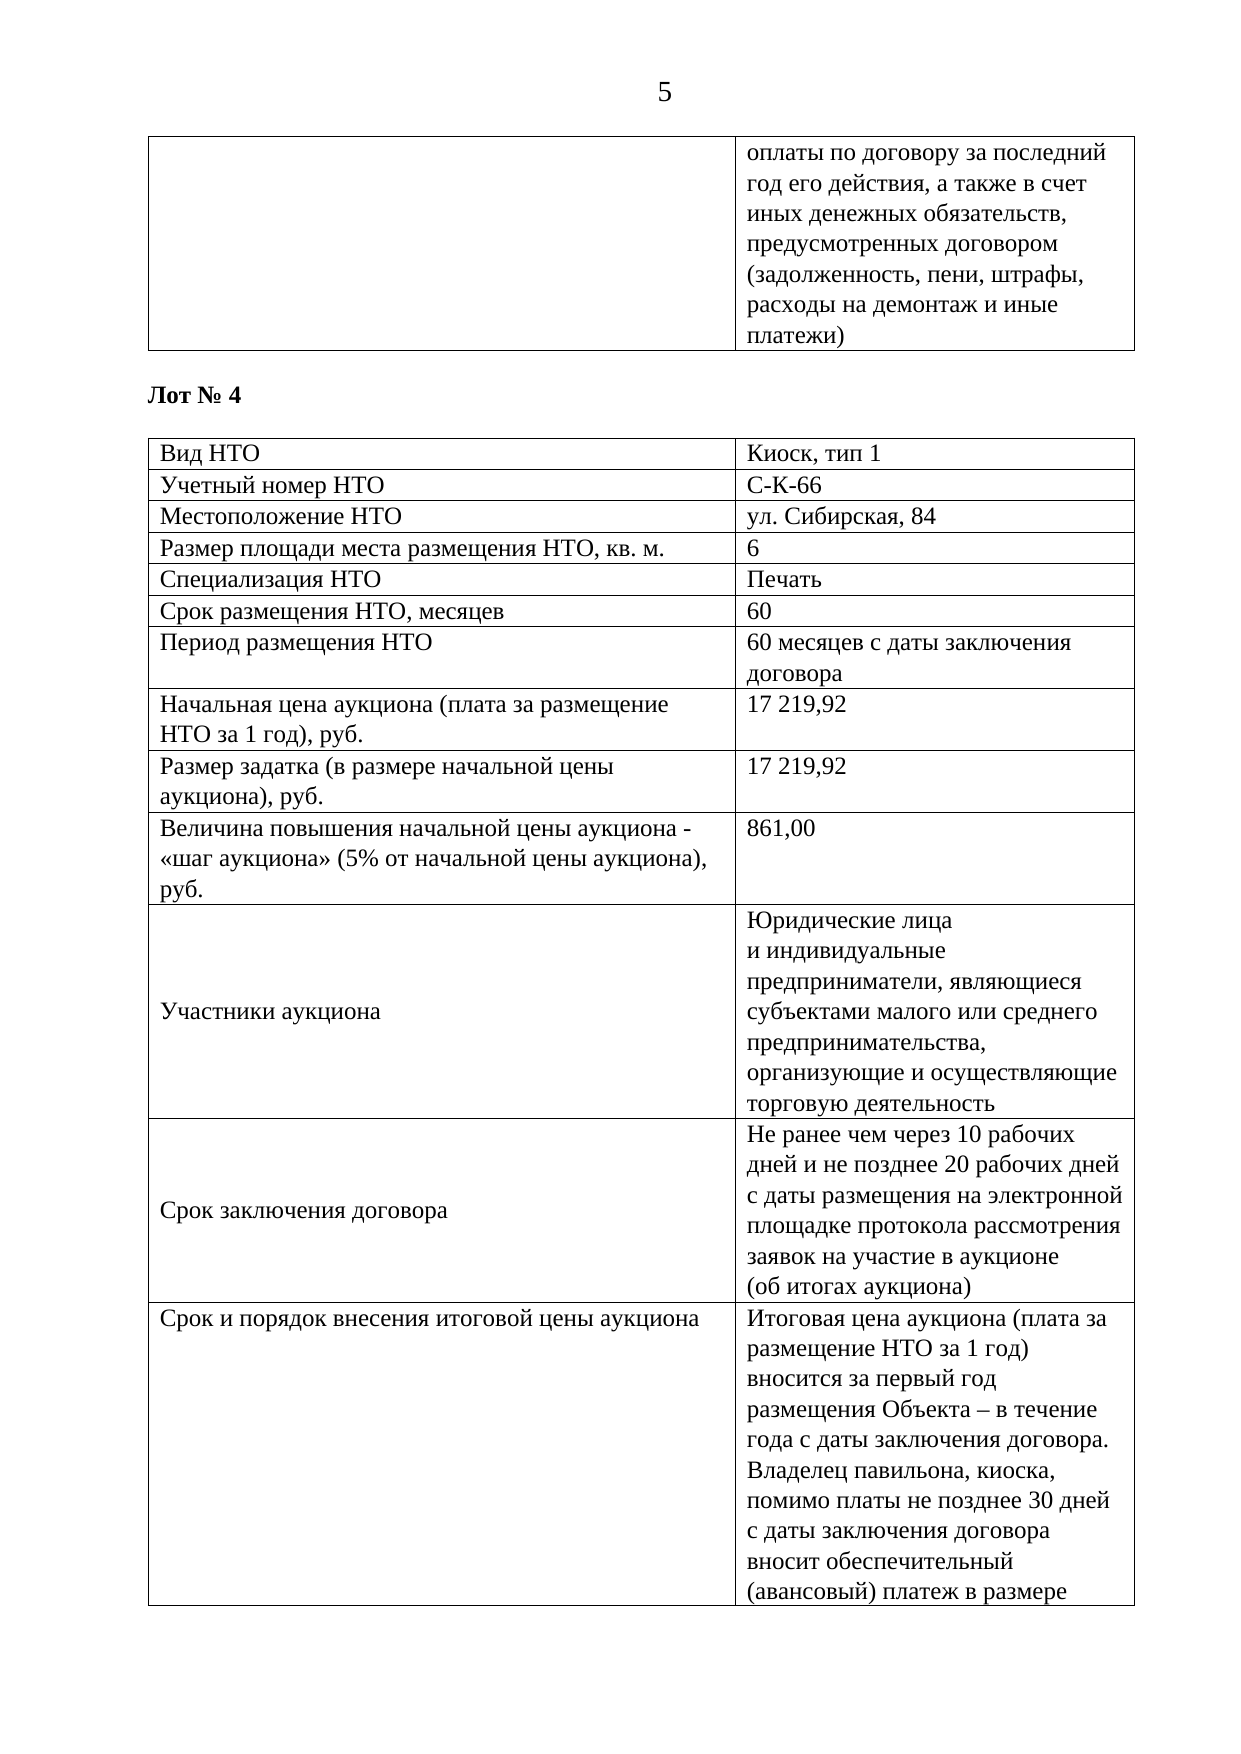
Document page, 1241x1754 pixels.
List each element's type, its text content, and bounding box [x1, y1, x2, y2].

table_header Киоск, тип 1 [736, 439, 1134, 469]
table_cell Печать [736, 564, 1134, 595]
table_cell Срок заключения договора [149, 1119, 735, 1302]
table_cell 861,00 [736, 813, 1134, 904]
table_cell Начальная цена аукциона (плата за размещение НТО за 1 год), руб. [149, 689, 735, 750]
table_cell 60 месяцев с даты заключения договора [736, 627, 1134, 688]
table_cell Период размещения НТО [149, 627, 735, 688]
table_cell Не ранее чем через 10 рабочих дней и не позднее 20 рабочих дней с даты размещения на электронной площадке протокола рассмотрения заявок на участие в аукционе (об итогах аукциона) [736, 1119, 1134, 1302]
table_cell Учетный номер НТО [149, 470, 735, 500]
table_header Вид НТО [149, 439, 735, 469]
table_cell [149, 137, 735, 350]
text Лот № 4 [148, 380, 1181, 409]
table_cell 60 [736, 596, 1134, 626]
table_cell Участники аукциона [149, 905, 735, 1118]
table_cell Специализация НТО [149, 564, 735, 595]
table_cell ул. Сибирская, 84 [736, 501, 1134, 532]
table_cell С-К-66 [736, 470, 1134, 500]
table_cell Величина повышения начальной цены аукциона - «шаг аукциона» (5% от начальной цены аукциона), руб. [149, 813, 735, 904]
table_cell Размер площади места размещения НТО, кв. м. [149, 533, 735, 563]
table_cell Местоположение НТО [149, 501, 735, 532]
table_cell 17 219,92 [736, 689, 1134, 750]
table_cell Юридические лица и индивидуальные предприниматели, являющиеся субъектами малого или среднего предпринимательства, организующие и осуществляющие торговую деятельность [736, 905, 1134, 1118]
table_cell 17 219,92 [736, 751, 1134, 812]
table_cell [149, 1303, 735, 1605]
table_cell 6 [736, 533, 1134, 563]
table_cell Срок размещения НТО, месяцев [149, 596, 735, 626]
table_cell Размер задатка (в размере начальной цены аукциона), руб. [149, 751, 735, 812]
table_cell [736, 1303, 1134, 1605]
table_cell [736, 137, 1134, 350]
